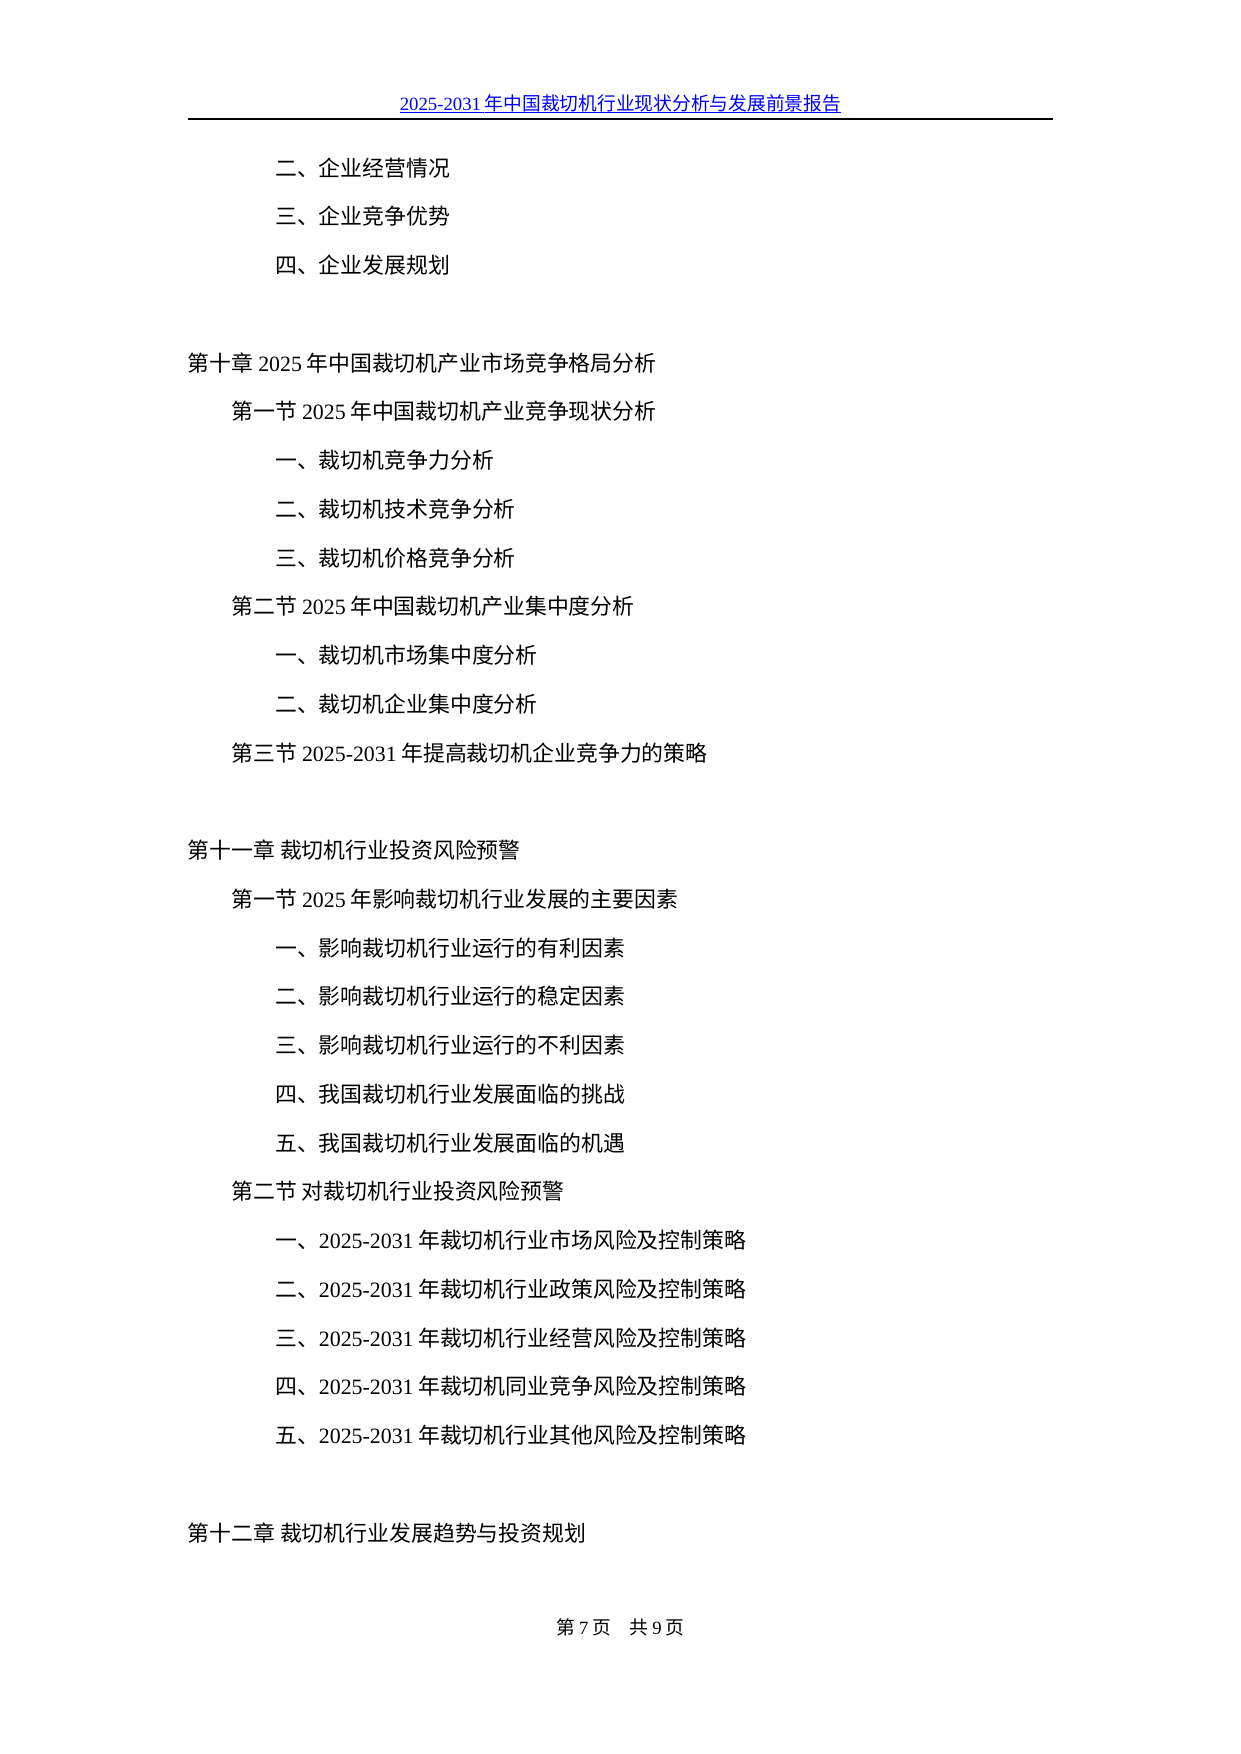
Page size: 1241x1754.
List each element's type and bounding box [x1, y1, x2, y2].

text [187, 150, 1053, 1548]
